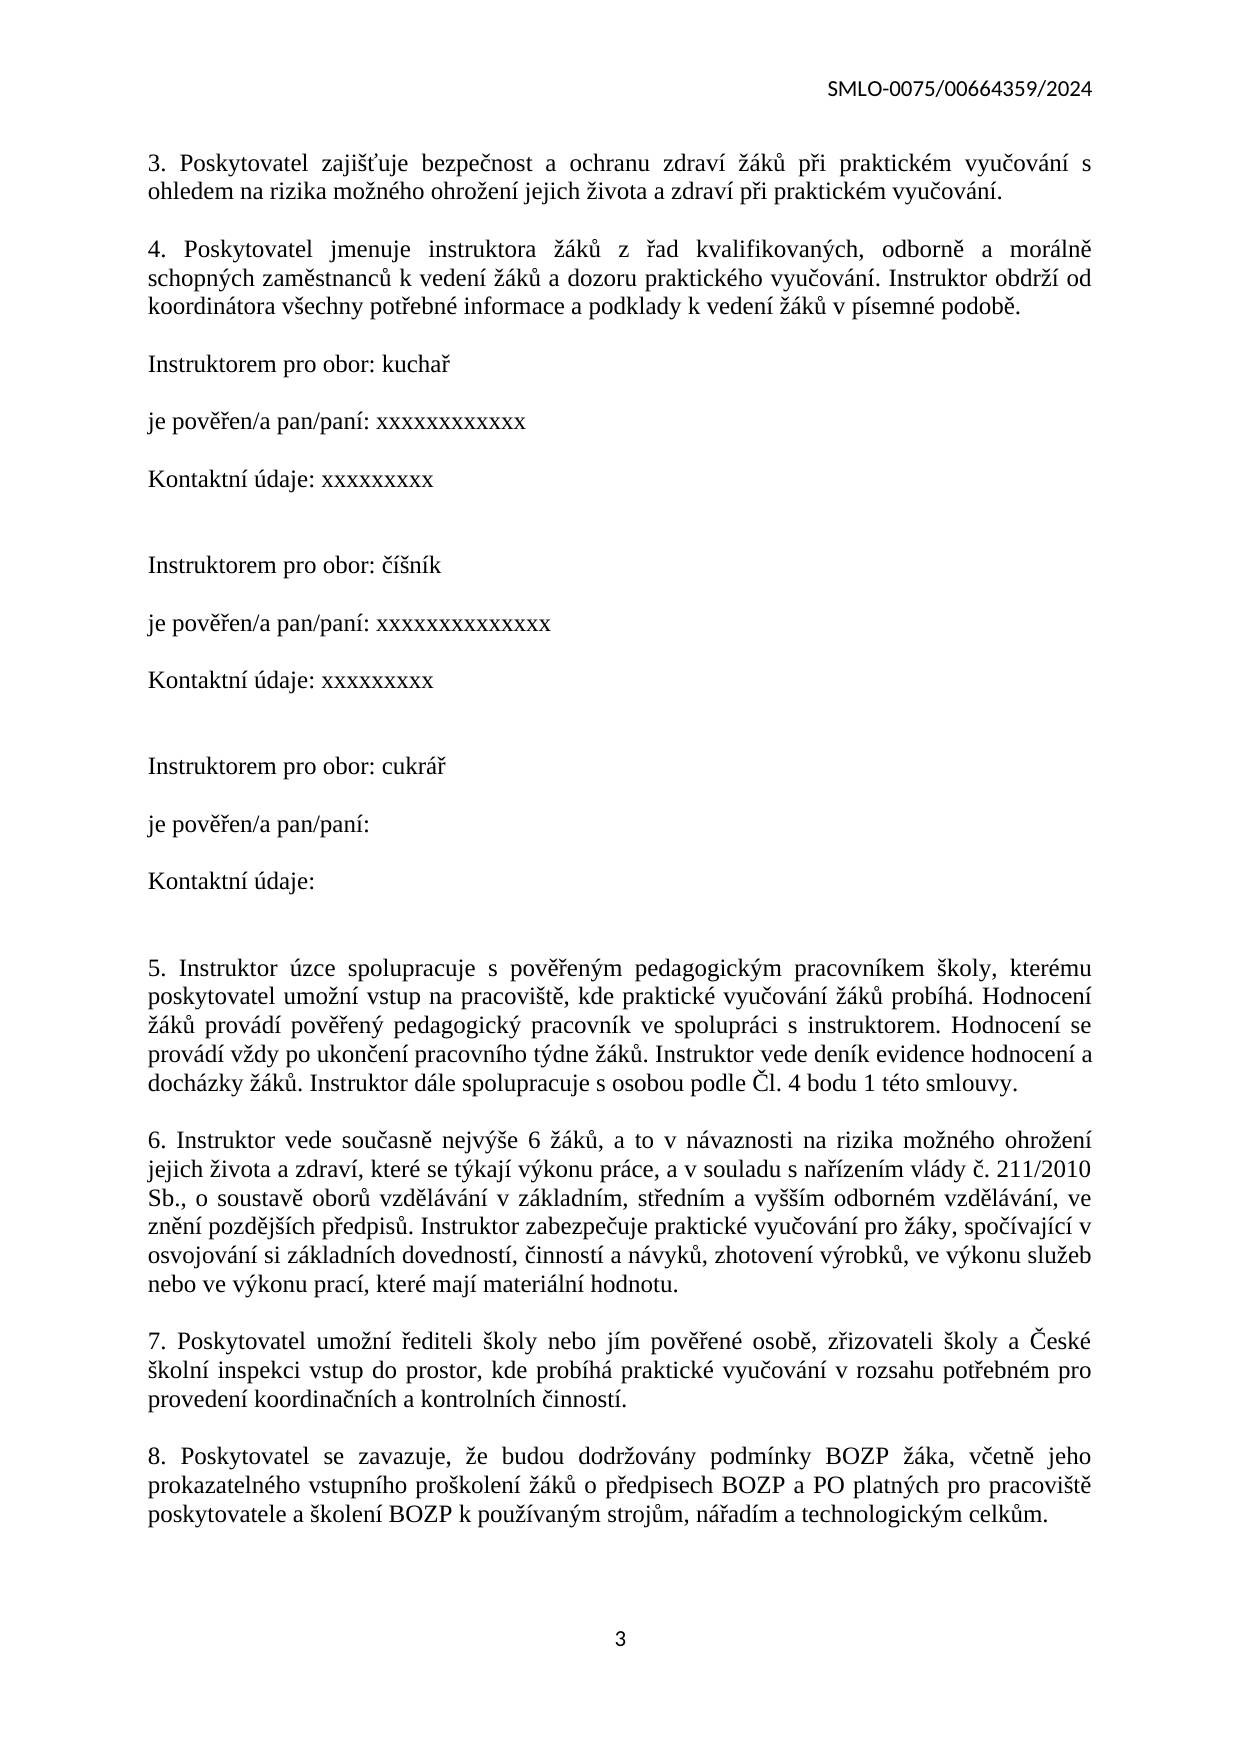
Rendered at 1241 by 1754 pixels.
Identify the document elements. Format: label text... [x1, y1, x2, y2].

text 6. Instruktor vede současně nejvýše 6 žáků, a to v návaznosti na rizika možného ohrožení jejich života a zdraví, které se týkají výkonu práce, a v souladu s nařízením vlády č. 211/2010 Sb., o soustavě oborů vzdělávání v základním, středním a vyšším odborném vzdělávání, ve znění pozdějších předpisů. Instruktor zabezpečuje praktické vyučování pro žáky, spočívající v osvojování si základních dovedností, činností a návyků, zhotovení výrobků, ve výkonu služeb nebo ve výkonu prací, které mají materiální hodnotu. [148, 1125, 1093, 1298]
text je pověřen/a pan/paní: xxxxxxxxxxxxxx [148, 608, 1093, 636]
text Kontaktní údaje: xxxxxxxxx [148, 665, 1093, 694]
text 4. Poskytovatel jmenuje instruktora žáků z řad kvalifikovaných, odborně a morálně schopných zaměstnanců k vedení žáků a dozoru praktického vyučování. Instruktor obdrží od koordinátora všechny potřebné informace a podklady k vedení žáků v písemné podobě. [148, 234, 1093, 320]
text Instruktorem pro obor: kuchař [148, 349, 1093, 378]
text Instruktorem pro obor: číšník [148, 550, 1093, 579]
text 8. Poskytovatel se zavazuje, že budou dodržovány podmínky BOZP žáka, včetně jeho prokazatelného vstupního proškolení žáků o předpisech BOZP a PO platných pro pracoviště poskytovatele a školení BOZP k používaným strojům, nářadím a technologickým celkům. [148, 1441, 1093, 1528]
text je pověřen/a pan/paní: [148, 809, 1093, 838]
text Instruktorem pro obor: cukrář [148, 751, 1093, 780]
text je pověřen/a pan/paní: xxxxxxxxxxxx [148, 406, 1093, 435]
text 3. Poskytovatel zajišťuje bezpečnost a ochranu zdraví žáků při praktickém vyučování s ohledem na rizika možného ohrožení jejich života a zdraví při praktickém vyučování. [148, 148, 1093, 205]
text 5. Instruktor úzce spolupracuje s pověřeným pedagogickým pracovníkem školy, kterému poskytovatel umožní vstup na pracoviště, kde praktické vyučování žáků probíhá. Hodnocení žáků provádí pověřený pedagogický pracovník ve spolupráci s instruktorem. Hodnocení se provádí vždy po ukončení pracovního týdne žáků. Instruktor vede deník evidence hodnocení a docházky žáků. Instruktor dále spolupracuje s osobou podle Čl. 4 bodu 1 této smlouvy. [148, 953, 1093, 1096]
text Kontaktní údaje: xxxxxxxxx [148, 464, 1093, 493]
text Kontaktní údaje: [148, 866, 1093, 895]
text 7. Poskytovatel umožní řediteli školy nebo jím pověřené osobě, zřizovateli školy a České školní inspekci vstup do prostor, kde probíhá praktické vyučování v rozsahu potřebném pro provedení koordinačních a kontrolních činností. [148, 1326, 1093, 1413]
